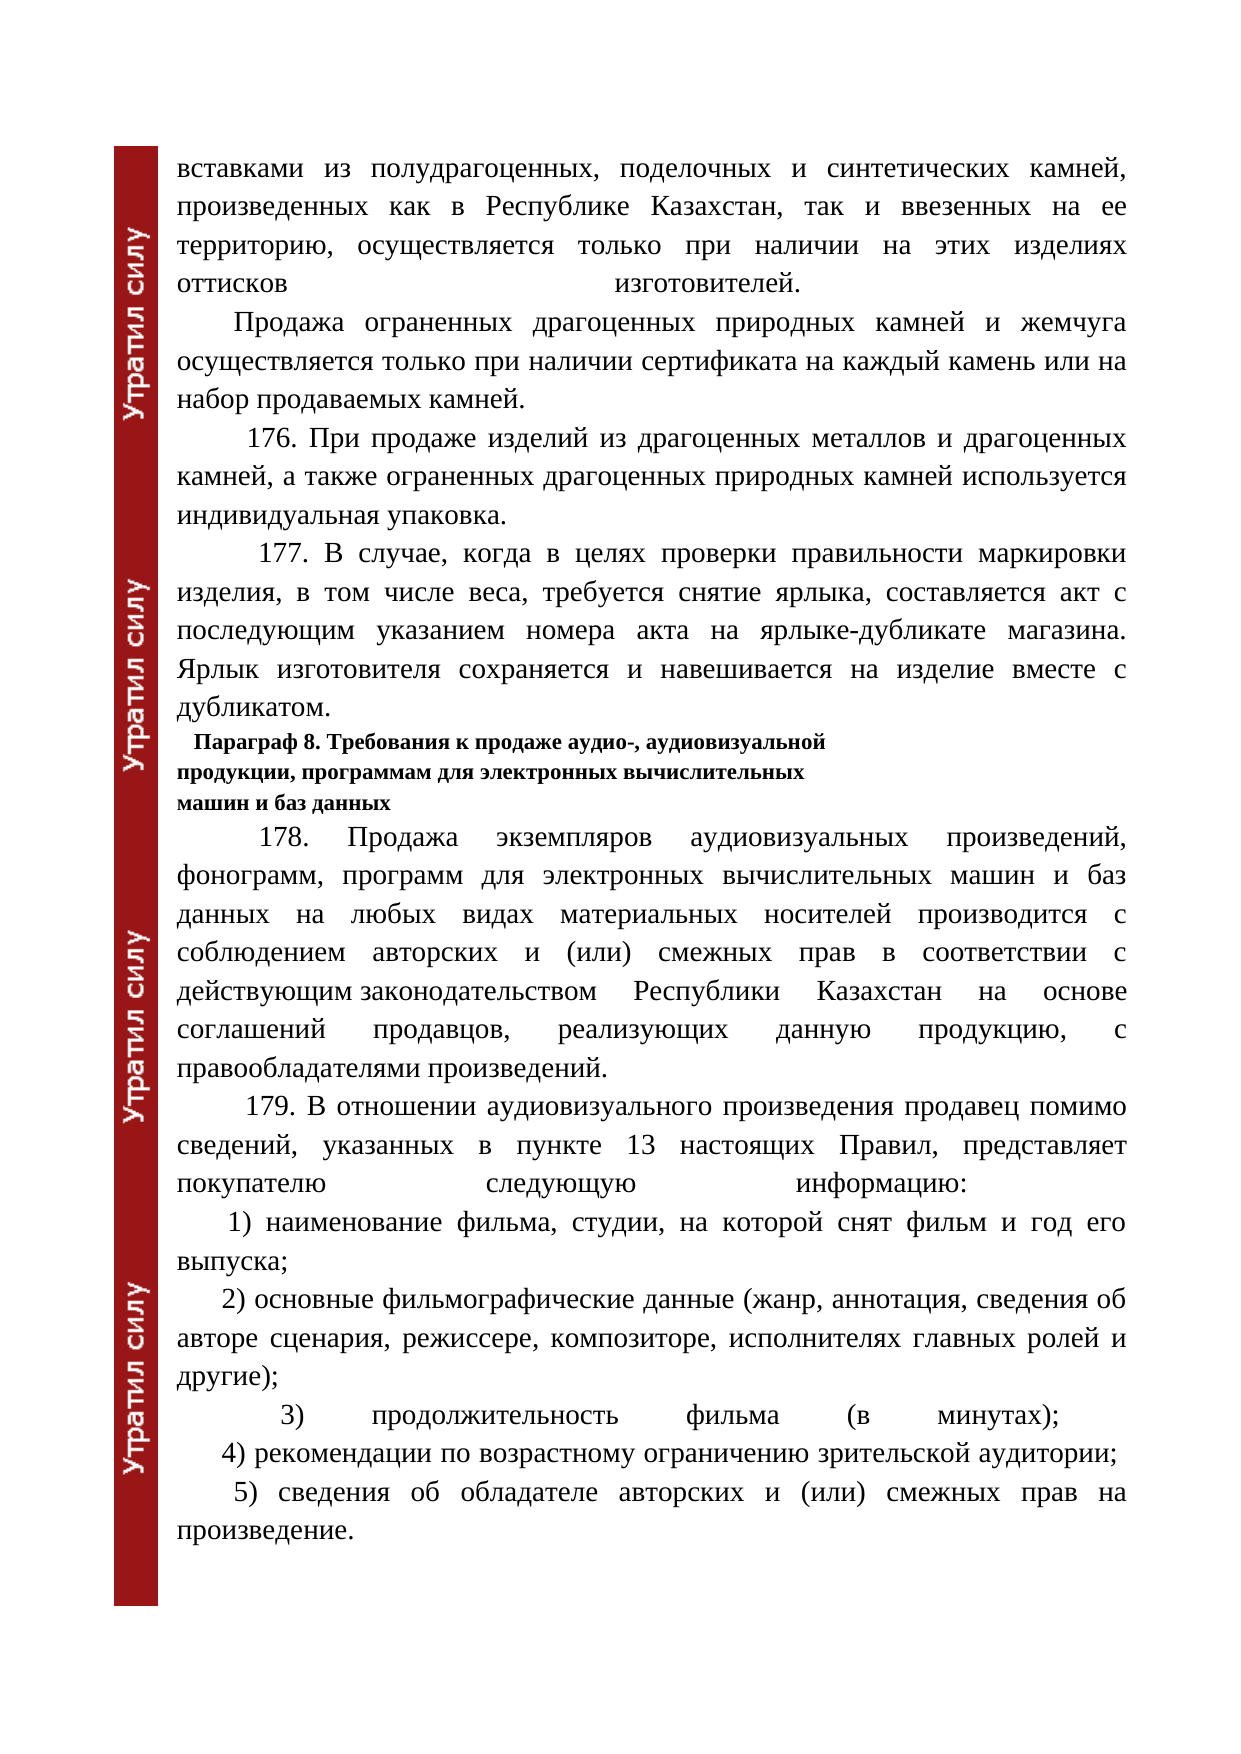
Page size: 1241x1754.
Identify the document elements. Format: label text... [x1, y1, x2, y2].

picture [114, 1083, 158, 1088]
text 176. При продаже изделий из драгоценных металлов и драгоценных камней, а также ограненных драгоценных природных камней используется индивидуальная упаковка. [112, 420, 1128, 530]
text 177. В случае, когда в целях проверки правильности маркировки изделия, в том числе веса, требуется снятие ярлыка, составляется акт с последующим указанием номера акта на ярлыке-дубликате магазина. Ярлык изготовителя сохраняется и навешивается на изделие вместе с дубликатом. [112, 535, 1128, 723]
picture [114, 815, 158, 819]
picture [114, 146, 158, 150]
picture [114, 1546, 158, 1606]
picture [114, 723, 158, 728]
picture [114, 415, 158, 420]
text 179. В отношении аудиовизуального произведения продавец помимо сведений, указанных в пункте 13 настоящих Правил, представляет покупателю следующую информацию: 1) наименование фильма, студии, на которой снят фильм и год его выпуска; 2) основные фильмографические данные (жанр, аннотация, сведения об авторе сценария, режиссере, композиторе, исполнителях главных ролей и другие); 3) продолжительность фильма (в минутах); 4) рекомендации по возрастному ограничению зрительской аудитории; 5) сведения об обладателе авторских и (или) смежных прав на произведение. [112, 1088, 1128, 1546]
picture [114, 530, 158, 535]
text Параграф 8. Требования к продаже аудио-, аудиовизуальной продукции, программам для электронных вычислительных машин и баз данных [112, 728, 1128, 815]
text 178. Продажа экземпляров аудиовизуальных произведений, фонограмм, программ для электронных вычислительных машин и баз данных на любых видах материальных носителей производится с соблюдением авторских и (или) смежных прав в соответствии с действующим законодательством Республики Казахстан на основе соглашений продавцов, реализующих данную продукцию, с правообладателями произведений. [112, 819, 1128, 1083]
